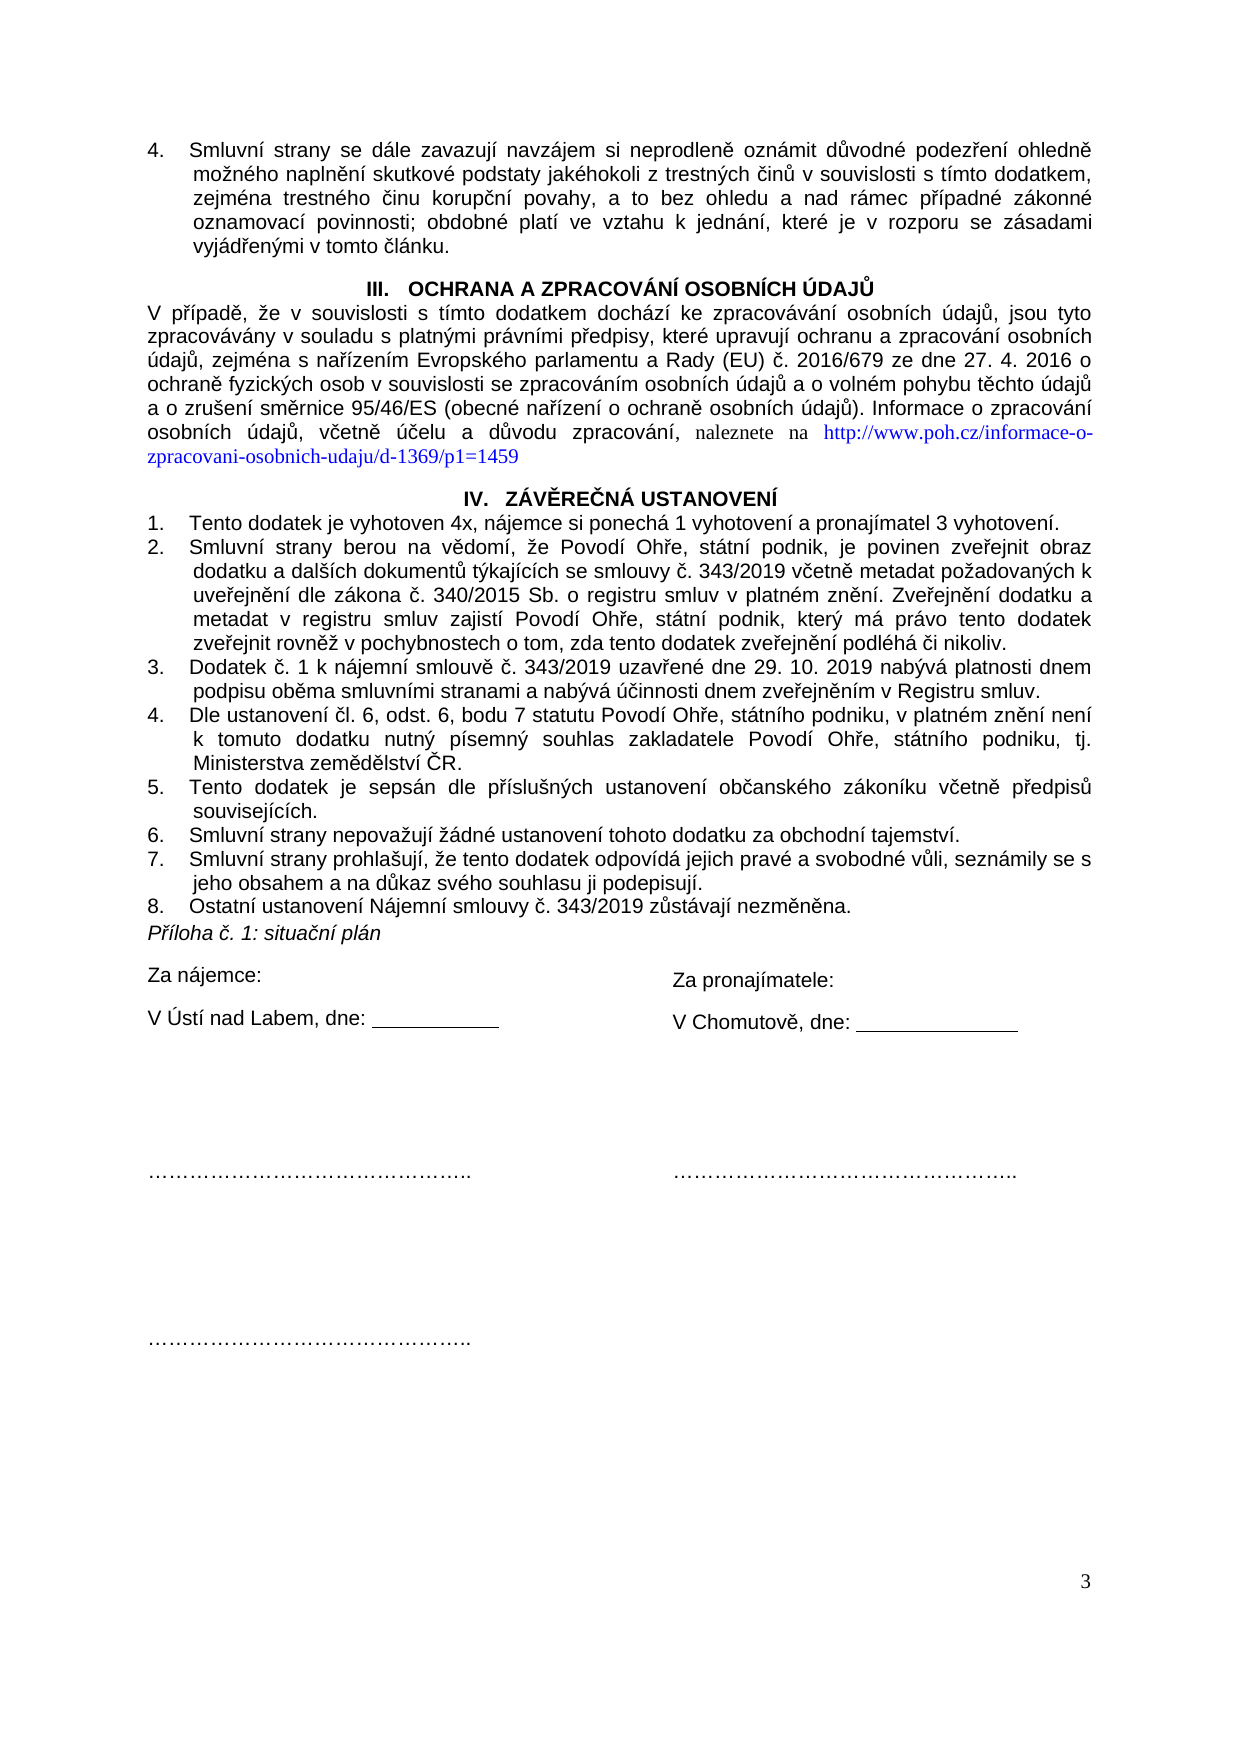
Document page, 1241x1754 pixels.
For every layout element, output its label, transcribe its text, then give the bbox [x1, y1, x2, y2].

list Dodatek č. 1 k nájemní smlouvě č. 343/2019 uzavřené dne 29. 10. 2019 nabývá platnosti dnem podpisu oběma smluvními stranami a nabývá účinnosti dnem zveřejněním v Registru smluv. [147, 655, 1093, 703]
list Tento dodatek je sepsán dle příslušných ustanovení občanského zákoníku včetně předpisů souvisejících. [147, 774, 1093, 822]
list Smluvní strany nepovažují žádné ustanovení tohoto dodatku za obchodní tajemství. [147, 822, 1093, 846]
text ……………………………………….. [147, 1326, 1093, 1350]
list Smluvní strany prohlašují, že tento dodatek odpovídá jejich pravé a svobodné vůli, seznámily se s jeho obsahem a na důkaz svého souhlasu ji podepisují. [147, 846, 1093, 894]
list Ostatní ustanovení Nájemní smlouvy č. 343/2019 zůstávají nezměněna. [147, 894, 1093, 918]
list Tento dodatek je vyhotoven 4x, nájemce si ponechá 1 vyhotovení a pronajímatel 3 vyhotovení. [147, 511, 1093, 535]
list ZÁVĚREČNÁ USTANOVENÍ [147, 487, 1093, 511]
list Smluvní strany berou na vědomí, že Povodí Ohře, státní podnik, je povinen zveřejnit obraz dodatku a dalších dokumentů týkajících se smlouvy č. 343/2019 včetně metadat požadovaných k uveřejnění dle zákona č. 340/2015 Sb. o registru smluv v platném znění. Zveřejnění dodatku a metadat v registru smluv zajistí Povodí Ohře, státní podnik, který má právo tento dodatek zveřejnit rovněž v pochybnostech o tom, zda tento dodatek zveřejnění podléhá či nikoliv. [147, 535, 1093, 655]
text V případě, že v souvislosti s tímto dodatkem dochází ke zpracovávání osobních údajů, jsou tyto zpracovávány v souladu s platnými právními předpisy, které upravují ochranu a zpracování osobních údajů, zejména s nařízením Evropského parlamentu a Rady (EU) č. 2016/679 ze dne 27. 4. 2016 o ochraně fyzických osob v souvislosti se zpracováním osobních údajů a o volném pohybu těchto údajů a o zrušení směrnice 95/46/ES (obecné nařízení o ochraně osobních údajů). Informace o zpracování osobních údajů, včetně účelu a důvodu zpracování, naleznete na http://www.poh.cz/informace-o- zpracovani-osobnich-udaju/d-1369/p1=1459 [147, 300, 1093, 468]
list OCHRANA A ZPRACOVÁNÍ OSOBNÍCH ÚDAJŮ [147, 276, 1093, 300]
list Dle ustanovení čl. 6, odst. 6, bodu 7 statutu Povodí Ohře, státního podniku, v platném znění není k tomuto dodatku nutný písemný souhlas zakladatele Povodí Ohře, státního podniku, tj. Ministerstva zemědělství ČR. [147, 703, 1093, 774]
list Smluvní strany se dále zavazují navzájem si neprodleně oznámit důvodné podezření ohledně možného naplnění skutkové podstaty jakéhokoli z trestných činů v souvislosti s tímto dodatkem, zejména trestného činu korupční povahy, a to bez ohledu a nad rámec případné zákonné oznamovací povinnosti; obdobné platí ve vztahu k jednání, které je v rozporu se zásadami vyjádřenými v tomto článku. [147, 138, 1093, 258]
